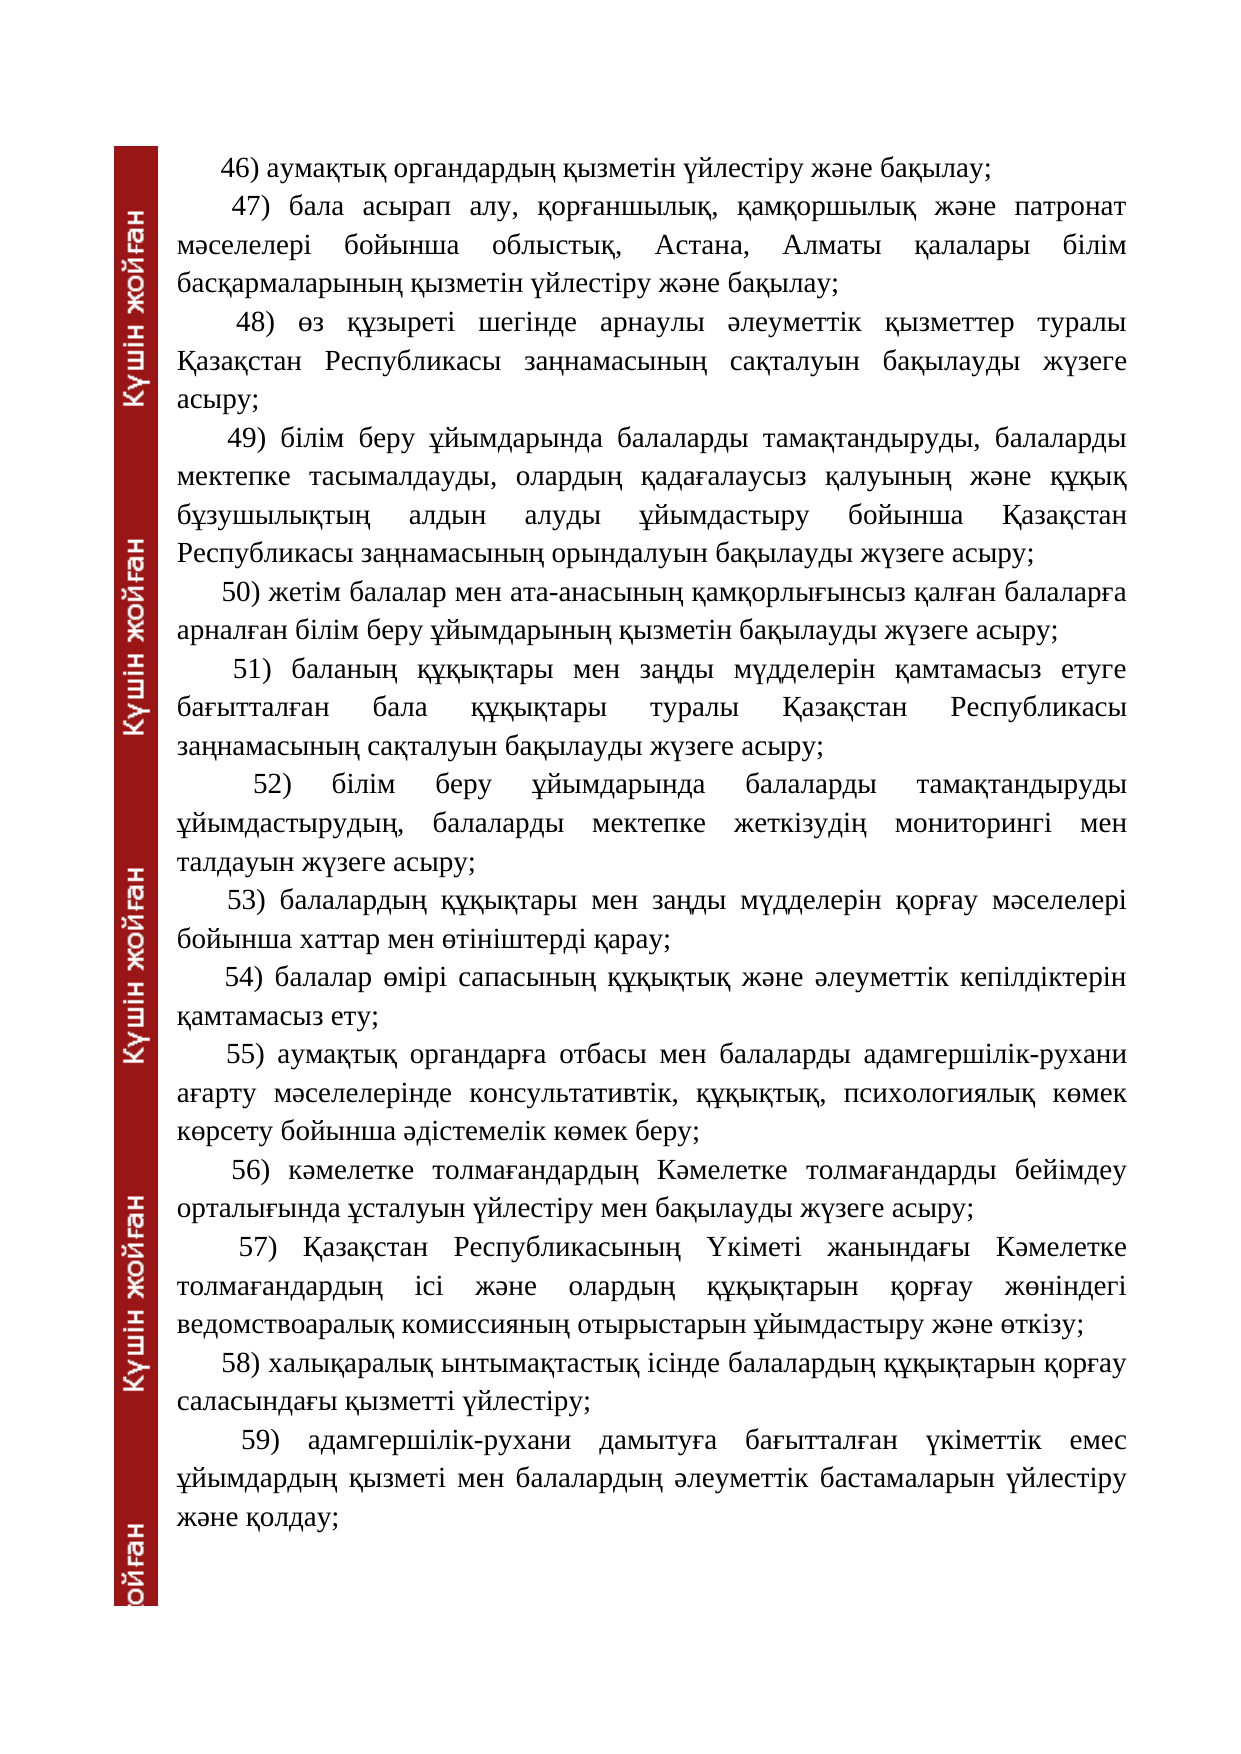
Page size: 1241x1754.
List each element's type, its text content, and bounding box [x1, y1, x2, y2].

picture [114, 1340, 158, 1345]
picture [114, 183, 158, 188]
picture [114, 877, 158, 882]
text 50) жетім балалар мен ата-анасының қамқорлығынсыз қалған балаларға арналған білім беру ұйымдарының қызметін бақылауды жүзеге асыру; [112, 574, 1128, 646]
text 56) кәмелетке толмағандардың Кәмелетке толмағандарды бейімдеу орталығында ұсталуын үйлестіру мен бақылауды жүзеге асыру; [112, 1152, 1128, 1224]
text 51) баланың құқықтары мен заңды мүдделерін қамтамасыз етуге бағытталған бала құқықтары туралы Қазақстан Республикасы заңнамасының сақталуын бақылауды жүзеге асыру; [112, 651, 1128, 762]
picture [114, 1417, 158, 1422]
text 57) Қазақстан Республикасының Үкіметі жанындағы Кәмелетке толмағандардың ісі және олардың құқықтарын қорғау жөніндегі ведомствоаралық комиссияның отырыстарын ұйымдастыру және өткізу; [112, 1229, 1128, 1340]
picture [114, 954, 158, 959]
picture [114, 646, 158, 651]
picture [114, 1031, 158, 1036]
picture [114, 1532, 158, 1606]
text 55) аумақтық органдарға отбасы мен балаларды адамгершілік-рухани ағарту мәселелерінде консультативтік, құқықтық, психологиялық көмек көрсету бойынша әдістемелік көмек беру; [112, 1036, 1128, 1147]
picture [114, 1147, 158, 1152]
text 47) бала асырап алу, қорғаншылық, қамқоршылық және патронат мәселелері бойынша облыстық, Астана, Алматы қалалары білім басқармаларының қызметін үйлестіру және бақылау; [112, 188, 1128, 299]
text 49) білім беру ұйымдарында балаларды тамақтандыруды, балаларды мектепке тасымалдауды, олардың қадағалаусыз қалуының және құқық бұзушылықтың алдын алуды ұйымдастыру бойынша Қазақстан Республикасы заңнамасының орындалуын бақылауды жүзеге асыру; [112, 420, 1128, 569]
picture [114, 146, 158, 150]
text 48) өз құзыреті шегінде арнаулы әлеуметтік қызметтер туралы Қазақстан Республикасы заңнамасының сақталуын бақылауды жүзеге асыру; [112, 304, 1128, 415]
text 46) аумақтық органдардың қызметін үйлестіру және бақылау; [112, 150, 1128, 183]
picture [114, 569, 158, 574]
text 53) балалардың құқықтары мен заңды мүдделерін қорғау мәселелері бойынша хаттар мен өтініштерді қарау; [112, 882, 1128, 954]
text 58) халықаралық ынтымақтастық ісінде балалардың құқықтарын қорғау саласындағы қызметті үйлестіру; [112, 1345, 1128, 1417]
picture [114, 415, 158, 420]
picture [114, 762, 158, 767]
text 54) балалар өмірі сапасының құқықтық және әлеуметтік кепілдіктерін қамтамасыз ету; [112, 959, 1128, 1031]
picture [114, 299, 158, 304]
picture [114, 1224, 158, 1229]
text 52) білім беру ұйымдарында балаларды тамақтандыруды ұйымдастырудың, балаларды мектепке жеткізудің мониторингі мен талдауын жүзеге асыру; [112, 767, 1128, 877]
text 59) адамгершілік-рухани дамытуға бағытталған үкіметтік емес ұйымдардың қызметі мен балалардың әлеуметтік бастамаларын үйлестіру және қолдау; [112, 1422, 1128, 1532]
